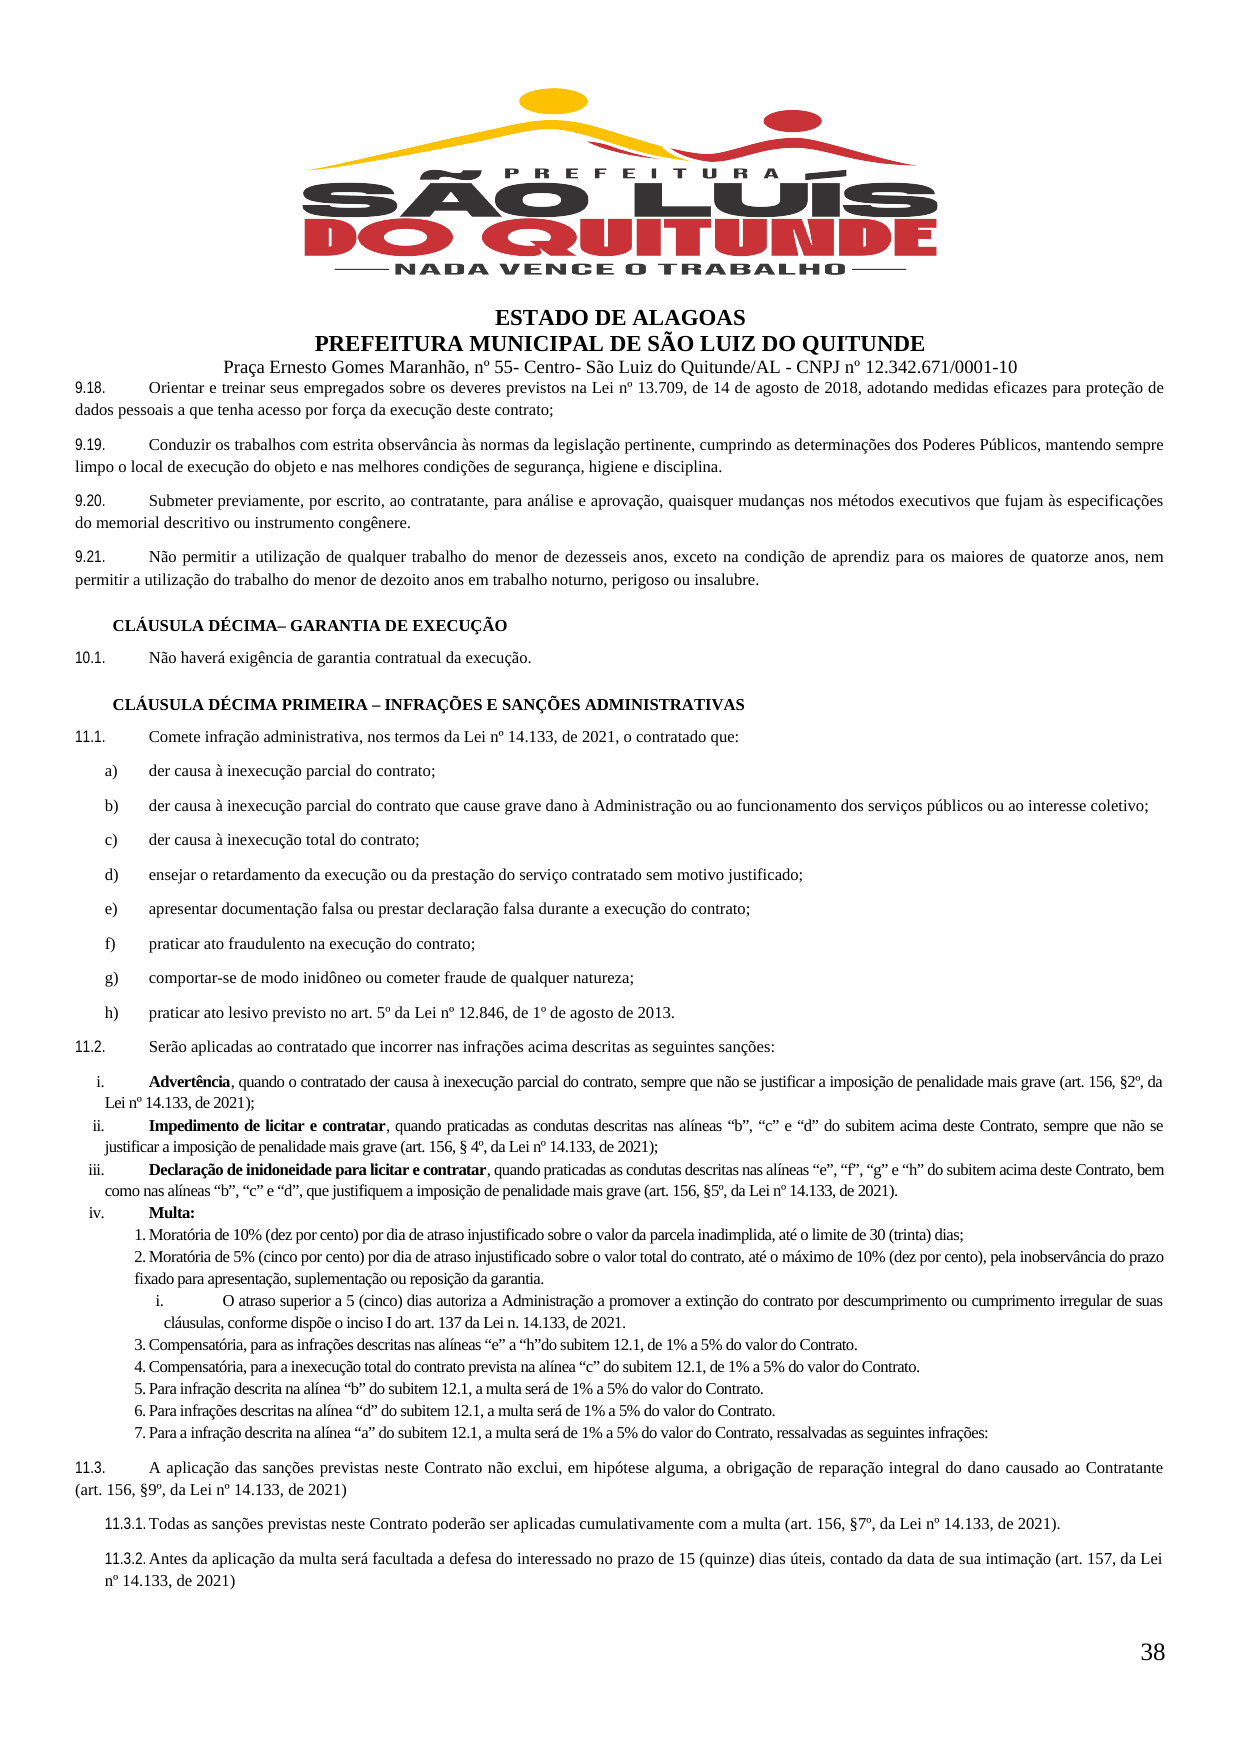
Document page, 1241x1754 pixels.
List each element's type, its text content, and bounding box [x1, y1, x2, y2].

list apresentar documentação falsa ou prestar declaração falsa durante a execução do contrato; [104, 899, 1165, 918]
list Advertência, quando o contratado der causa à inexecução parcial do contrato, sempre que não se justificar a imposição de penalidade mais grave (art. 156, §2º, da Lei nº 14.133, de 2021); [104, 1071, 1165, 1112]
list praticar ato lesivo previsto no art. 5º da Lei nº 12.846, de 1º de agosto de 2013. [104, 1002, 1165, 1022]
list Serão aplicadas ao contratado que incorrer nas infrações acima descritas as seguintes sanções: [75, 1037, 1165, 1056]
list Conduzir os trabalhos com estrita observância às normas da legislação pertinente, cumprindo as determinações dos Poderes Públicos, mantendo sempre limpo o local de execução do objeto e nas melhores condições de segurança, higiene e disciplina. [75, 434, 1165, 476]
list Para infrações descritas na alínea “d” do subitem 12.1, a multa será de 1% a 5% do valor do Contrato. [134, 1401, 1165, 1420]
list O atraso superior a 5 (cinco) dias autoriza a Administração a promover a extinção do contrato por descumprimento ou cumprimento irregular de suas cláusulas, conforme dispõe o inciso I do art. 137 da Lei n. 14.133, de 2021. [164, 1291, 1165, 1332]
list Moratória de 10% (dez por cento) por dia de atraso injustificado sobre o valor da parcela inadimplida, até o limite de 30 (trinta) dias; [134, 1225, 1165, 1244]
list Para infração descrita na alínea “b” do subitem 12.1, a multa será de 1% a 5% do valor do Contrato. [134, 1379, 1165, 1398]
list der causa à inexecução parcial do contrato que cause grave dano à Administração ou ao funcionamento dos serviços públicos ou ao interesse coletivo; [104, 796, 1165, 815]
list Não haverá exigência de garantia contratual da execução. [75, 648, 1165, 667]
list Comete infração administrativa, nos termos da Lei nº 14.133, de 2021, o contratado que: [75, 727, 1165, 746]
list Declaração de inidoneidade para licitar e contratar, quando praticadas as condutas descritas nas alíneas “e”, “f”, “g” e “h” do subitem acima deste Contrato, bem como nas alíneas “b”, “c” e “d”, que justifiquem a imposição de penalidade mais grave (art. 156, §5º, da Lei nº 14.133, de 2021). [104, 1159, 1165, 1200]
list Impedimento de licitar e contratar, quando praticadas as condutas descritas nas alíneas “b”, “c” e “d” do subitem acima deste Contrato, sempre que não se justificar a imposição de penalidade mais grave (art. 156, § 4º, da Lei nº 14.133, de 2021); [104, 1115, 1165, 1156]
list A aplicação das sanções previstas neste Contrato não exclui, em hipótese alguma, a obrigação de reparação integral do dano causado ao Contratante (art. 156, §9º, da Lei nº 14.133, de 2021) [75, 1457, 1165, 1499]
list Todas as sanções previstas neste Contrato poderão ser aplicadas cumulativamente com a multa (art. 156, §7º, da Lei nº 14.133, de 2021). [104, 1514, 1165, 1533]
picture [302, 88, 938, 275]
list der causa à inexecução total do contrato; [104, 830, 1165, 849]
list Para a infração descrita na alínea “a” do subitem 12.1, a multa será de 1% a 5% do valor do Contrato, ressalvadas as seguintes infrações: [134, 1423, 1165, 1442]
list Multa: [104, 1203, 1165, 1222]
list Orientar e treinar seus empregados sobre os deveres previstos na Lei nº 13.709, de 14 de agosto de 2018, adotando medidas eficazes para proteção de dados pessoais a que tenha acesso por força da execução deste contrato; [75, 378, 1165, 419]
list der causa à inexecução parcial do contrato; [104, 761, 1165, 780]
list Antes da aplicação da multa será facultada a defesa do interessado no prazo de 15 (quinze) dias úteis, contado da data de sua intimação (art. 157, da Lei nº 14.133, de 2021) [104, 1548, 1165, 1589]
list Compensatória, para a inexecução total do contrato prevista na alínea “c” do subitem 12.1, de 1% a 5% do valor do Contrato. [134, 1357, 1165, 1376]
list Submeter previamente, por escrito, ao contratante, para análise e aprovação, quaisquer mudanças nos métodos executivos que fujam às especificações do memorial descritivo ou instrumento congênere. [75, 491, 1165, 532]
list Compensatória, para as infrações descritas nas alíneas “e” a “h”do subitem 12.1, de 1% a 5% do valor do Contrato. [134, 1335, 1165, 1354]
list comportar-se de modo inidôneo ou cometer fraude de qualquer natureza; [104, 968, 1165, 987]
text CLÁUSULA DÉCIMA PRIMEIRA – INFRAÇÕES E SANÇÕES ADMINISTRATIVAS [75, 695, 1165, 714]
list Não permitir a utilização de qualquer trabalho do menor de dezesseis anos, exceto na condição de aprendiz para os maiores de quatorze anos, nem permitir a utilização do trabalho do menor de dezoito anos em trabalho noturno, perigoso ou insalubre. [75, 547, 1165, 588]
list ensejar o retardamento da execução ou da prestação do serviço contratado sem motivo justificado; [104, 864, 1165, 884]
list Moratória de 5% (cinco por cento) por dia de atraso injustificado sobre o valor total do contrato, até o máximo de 10% (dez por cento), pela inobservância do prazo fixado para apresentação, suplementação ou reposição da garantia. [134, 1247, 1165, 1288]
list praticar ato fraudulento na execução do contrato; [104, 933, 1165, 953]
text CLÁUSULA DÉCIMA– GARANTIA DE EXECUÇÃO [75, 616, 1165, 635]
